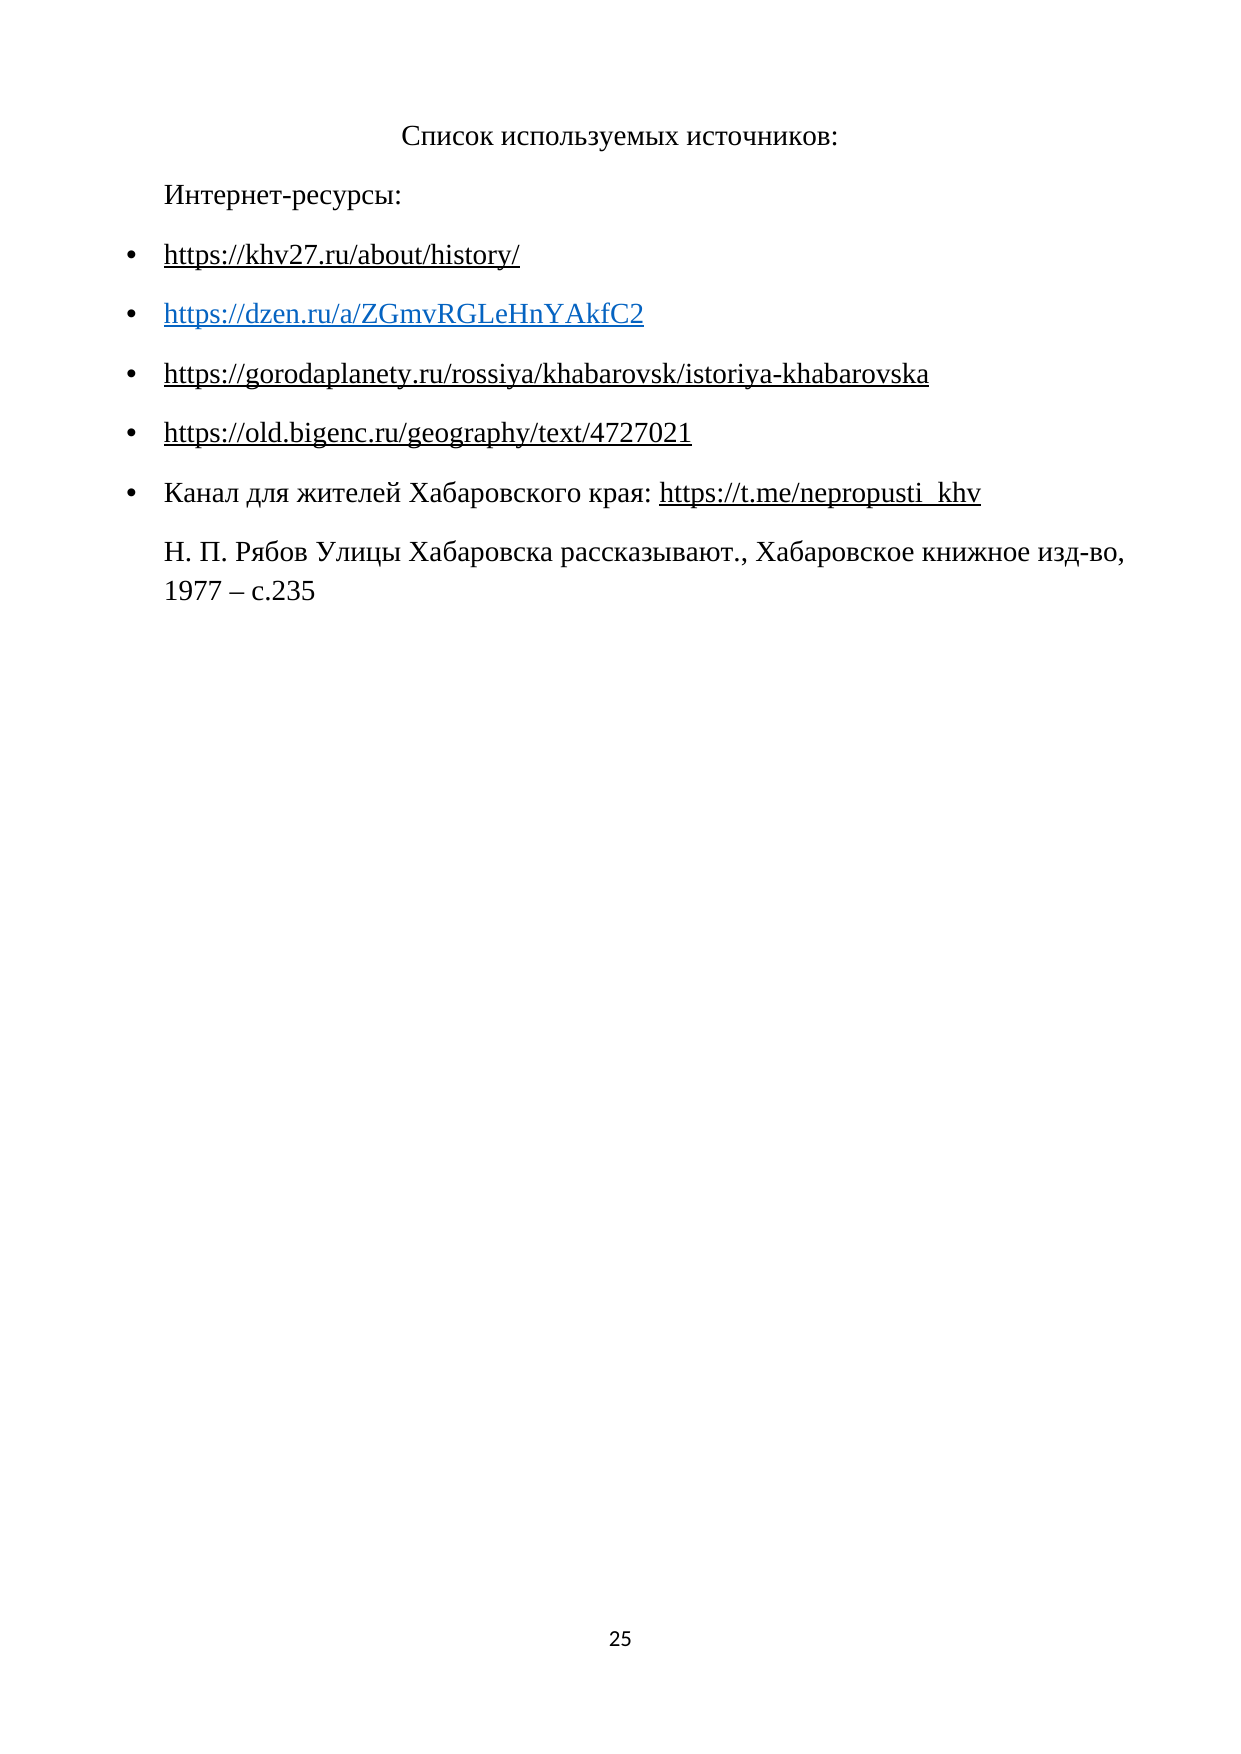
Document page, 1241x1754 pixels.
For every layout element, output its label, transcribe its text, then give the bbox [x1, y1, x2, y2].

text Интернет-ресурсы: [164, 177, 1152, 211]
list https://gorodaplanety.ru/rossiya/khabarovsk/istoriya-khabarovska [126, 356, 1152, 389]
text Н. П. Рябов Улицы Хабаровска рассказывают., Хабаровское книжное изд-во, 1977 – с.235 [164, 534, 1152, 606]
list Канал для жителей Хабаровского края: https://t.me/nepropusti_khv [126, 475, 1152, 508]
text Список используемых источников: [89, 118, 1152, 152]
list https://khv27.ru/about/history/ [126, 237, 1152, 271]
list https://dzen.ru/a/ZGmvRGLeHnYAkfC2 [126, 296, 1152, 330]
list https://old.bigenc.ru/geography/text/4727021 [126, 415, 1152, 449]
